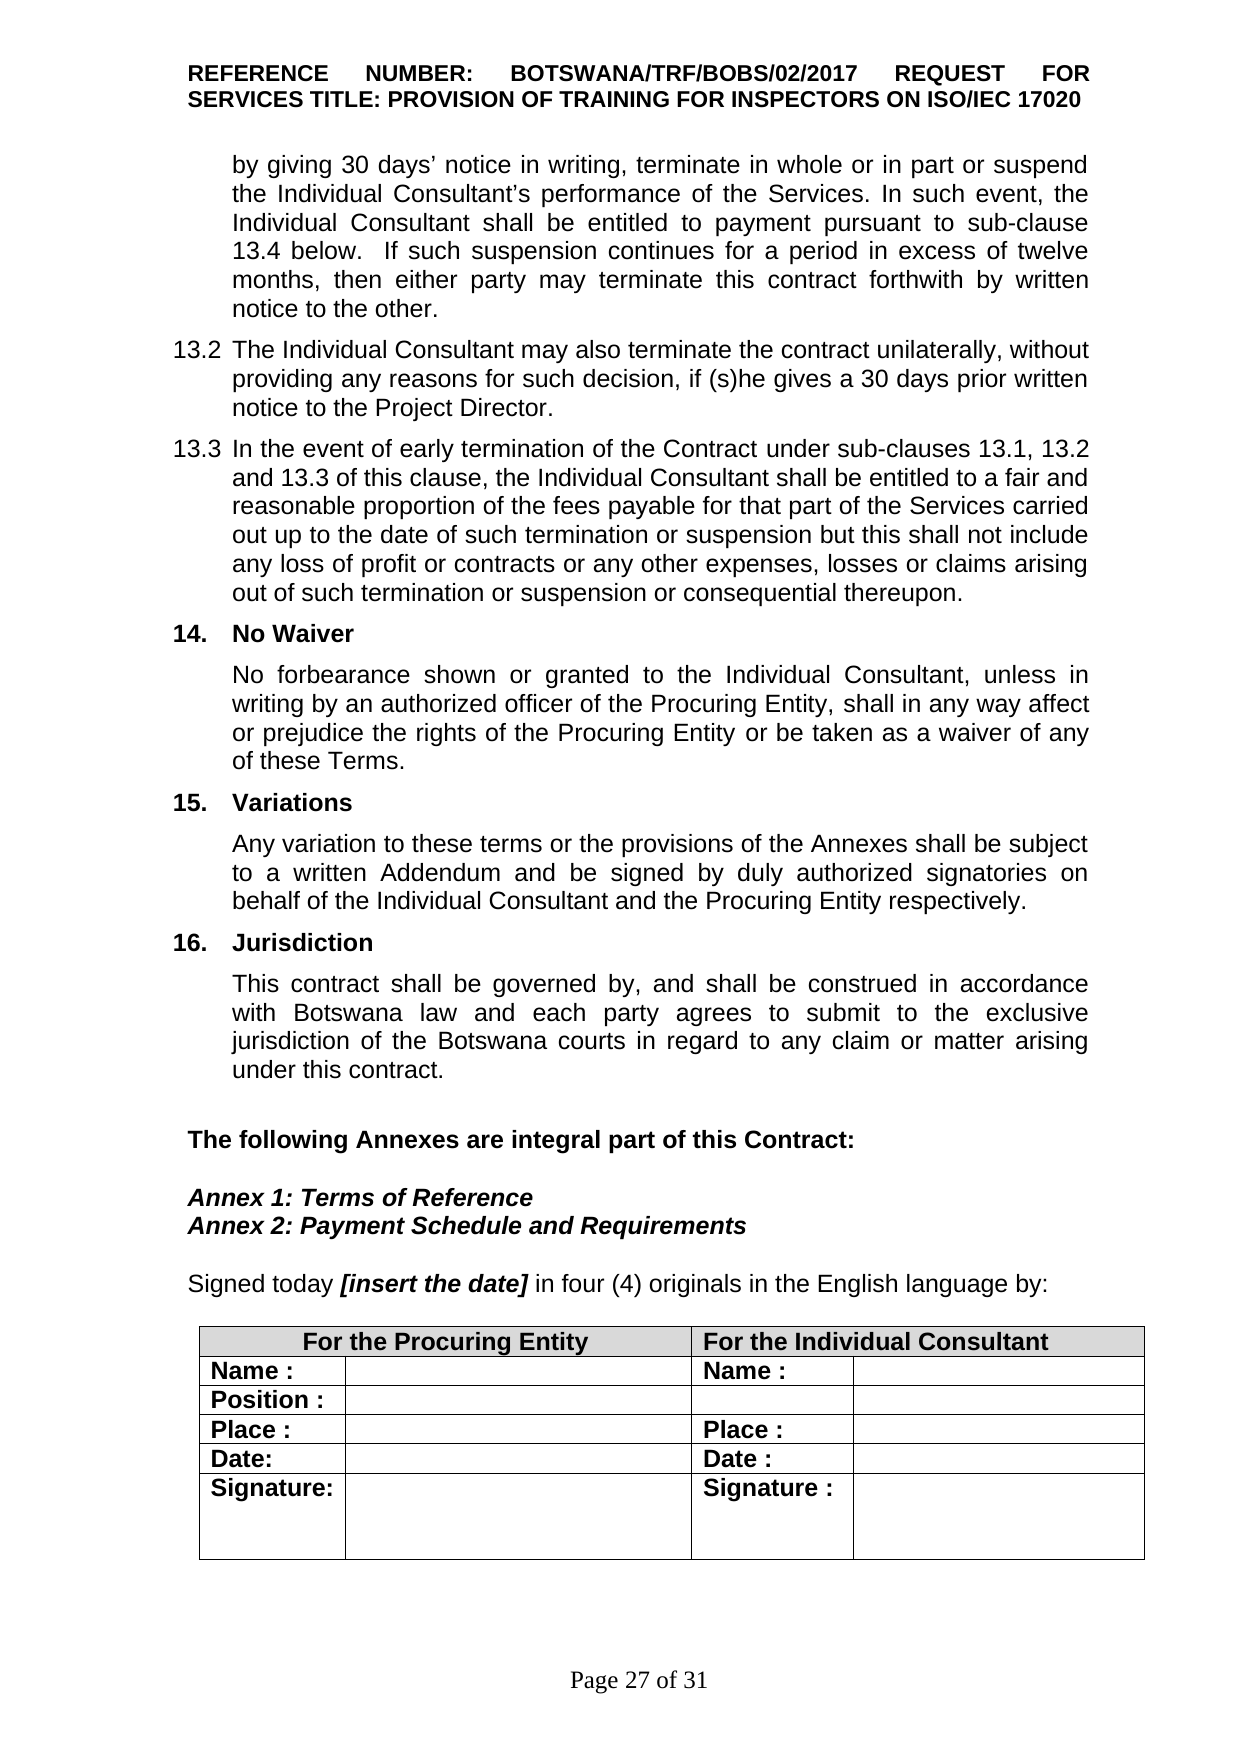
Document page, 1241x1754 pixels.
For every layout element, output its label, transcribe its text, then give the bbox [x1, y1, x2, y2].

table_cell [854, 1444, 1144, 1473]
table_cell [854, 1357, 1144, 1385]
table_cell Signature : [692, 1474, 853, 1559]
table_header For the Procuring Entity [200, 1327, 691, 1356]
text Annex 1: Terms of Reference [187, 1182, 1090, 1211]
text This contract shall be governed by, and shall be construed in accordance with Botswana law and each party agrees to submit to the exclusive jurisdiction of the Botswana courts in regard to any claim or matter arising under this contract. [232, 969, 1090, 1084]
table_cell Date: [200, 1444, 345, 1473]
table_cell Name : [200, 1357, 345, 1385]
text No forbearance shown or granted to the Individual Consultant, unless in writing by an authorized officer of the Procuring Entity, shall in any way affect or prejudice the rights of the Procuring Entity or be taken as a waiver of any of these Terms. [232, 660, 1090, 775]
table_cell [854, 1474, 1144, 1559]
table_cell [854, 1415, 1144, 1443]
text Any variation to these terms or the provisions of the Annexes shall be subject to a written Addendum and be signed by duly authorized signatories on behalf of the Individual Consultant and the Procuring Entity respectively. [232, 829, 1090, 915]
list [173, 150, 1090, 322]
table_cell Place : [200, 1415, 345, 1443]
table_cell [346, 1386, 691, 1414]
text Signed today [insert the date] in four (4) originals in the English language by: [187, 1269, 1090, 1297]
table_cell Signature: [200, 1474, 345, 1559]
table_cell Date : [692, 1444, 853, 1473]
text The following Annexes are integral part of this Contract: [187, 1125, 1090, 1154]
list Jurisdiction [173, 927, 1090, 956]
list No Waiver [173, 619, 1090, 647]
table_cell [692, 1386, 853, 1414]
table_cell [346, 1415, 691, 1443]
list The Individual Consultant may also terminate the contract unilaterally, without providing any reasons for such decision, if (s)he gives a 30 days prior written notice to the Project Director. [173, 335, 1090, 421]
table_cell [346, 1444, 691, 1473]
table_cell [854, 1386, 1144, 1414]
table_cell Name : [692, 1357, 853, 1385]
table_cell Place : [692, 1415, 853, 1443]
table_cell [346, 1474, 691, 1559]
text Annex 2: Payment Schedule and Requirements [187, 1211, 1090, 1240]
list Variations [173, 787, 1090, 816]
table_header For the Individual Consultant [692, 1327, 1144, 1356]
list In the event of early termination of the Contract under sub-clauses 13.1, 13.2 and 13.3 of this clause, the Individual Consultant shall be entitled to a fair and reasonable proportion of the fees payable for that part of the Services carried out up to the date of such termination or suspension but this shall not include any loss of profit or contracts or any other expenses, losses or claims arising out of such termination or suspension or consequential thereupon. [173, 434, 1090, 606]
table_cell Position : [200, 1386, 345, 1414]
table_cell [346, 1357, 691, 1385]
